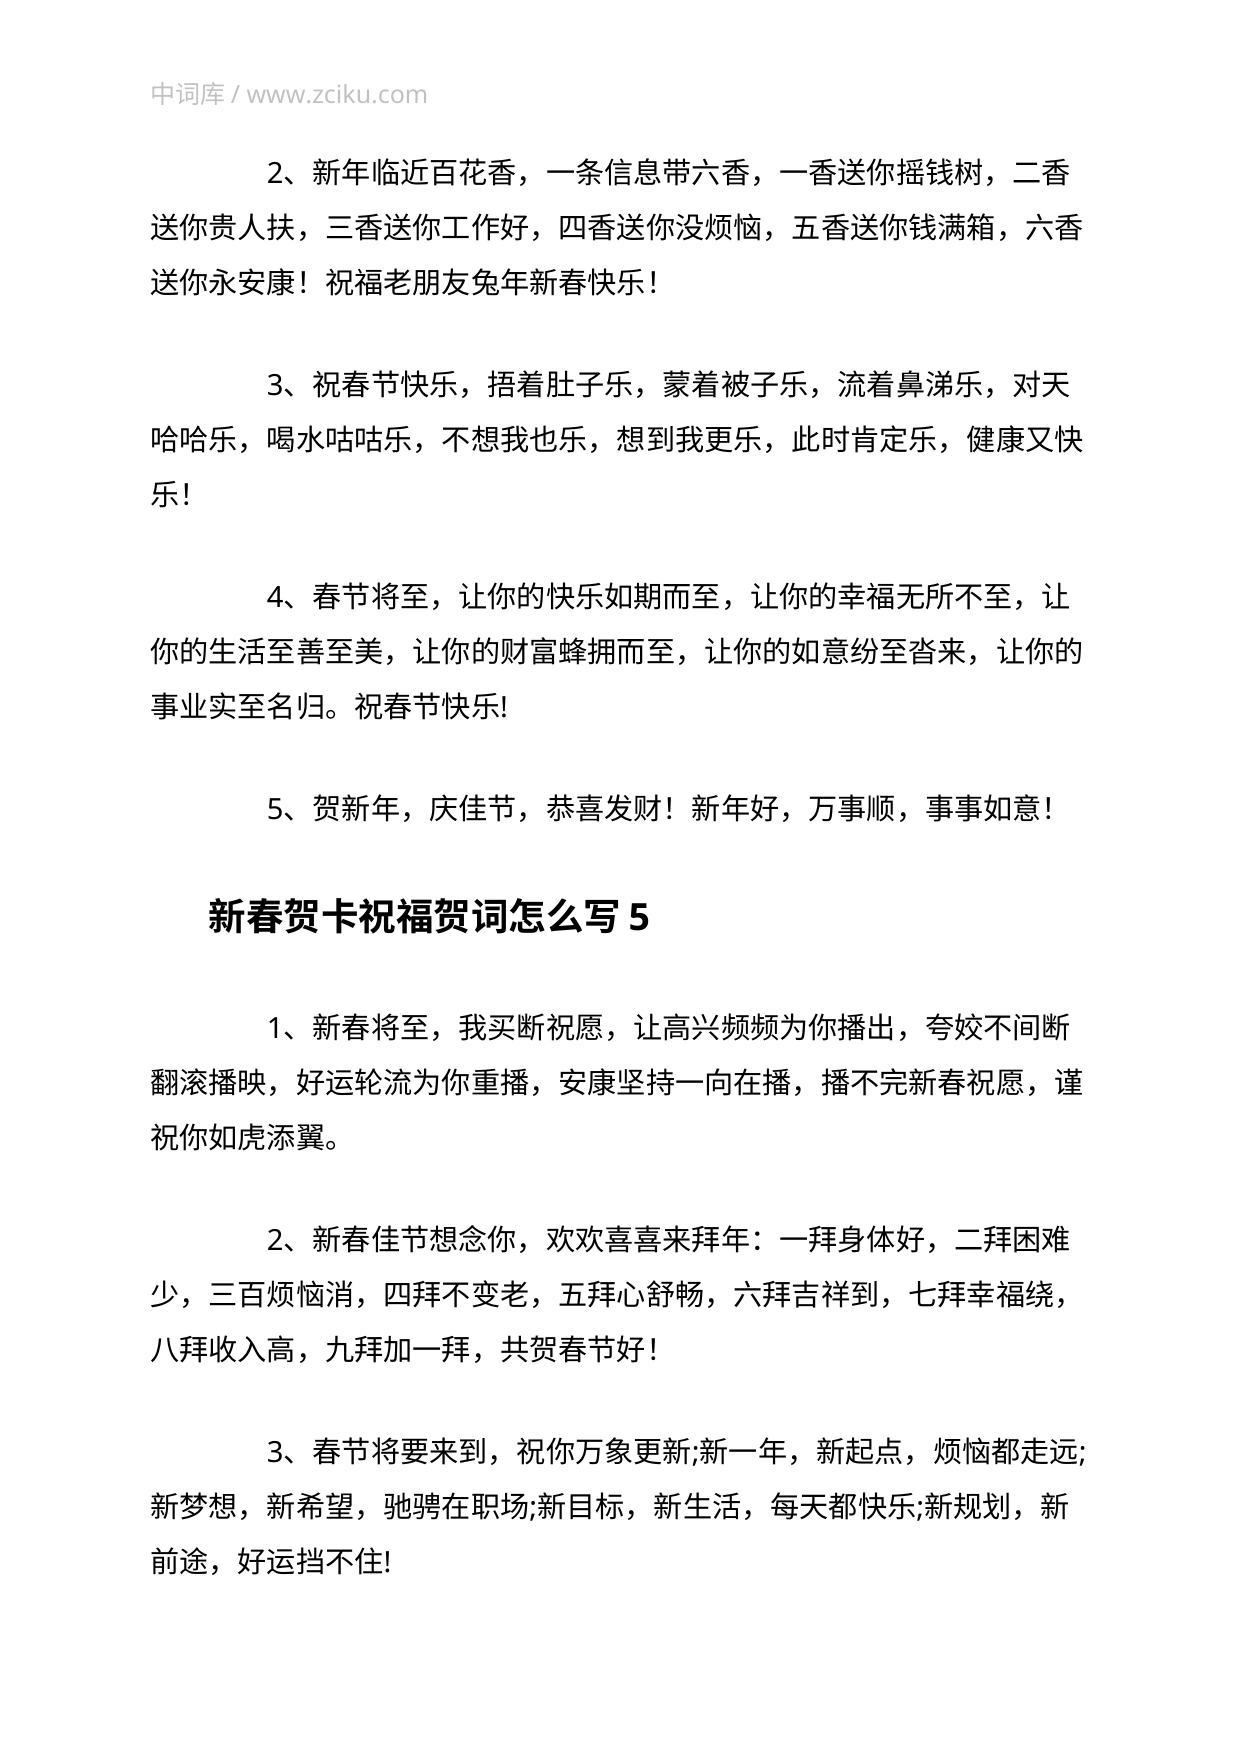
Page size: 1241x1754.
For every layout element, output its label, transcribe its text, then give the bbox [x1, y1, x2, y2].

text 3、春节将要来到，祝你万象更新;新一年，新起点，烦恼都走远;新梦想，新希望，驰骋在职场;新目标，新生活，每天都快乐;新规划，新前途，好运挡不住! [150, 1428, 1090, 1581]
text 2、新年临近百花香，一条信息带六香，一香送你摇钱树，二香送你贵人扶，三香送你工作好，四香送你没烦恼，五香送你钱满箱，六香送你永安康！祝福老朋友兔年新春快乐！ [150, 150, 1090, 302]
text 2、新春佳节想念你，欢欢喜喜来拜年：一拜身体好，二拜困难少，三百烦恼消，四拜不变老，五拜心舒畅，六拜吉祥到，七拜幸福绕，八拜收入高，九拜加一拜，共贺春节好！ [150, 1216, 1090, 1369]
text 4、春节将至，让你的快乐如期而至，让你的幸福无所不至，让你的生活至善至美，让你的财富蜂拥而至，让你的如意纷至沓来，让你的事业实至名归。祝春节快乐! [150, 573, 1090, 726]
text 3、祝春节快乐，捂着肚子乐，蒙着被子乐，流着鼻涕乐，对天哈哈乐，喝水咕咕乐，不想我也乐，想到我更乐，此时肯定乐，健康又快乐！ [150, 362, 1090, 514]
text 1、新春将至，我买断祝愿，让高兴频频为你播出，夸姣不间断翻滚播映，好运轮流为你重播，安康坚持一向在播，播不完新春祝愿，谨祝你如虎添翼。 [150, 1005, 1090, 1157]
text 5、贺新年，庆佳节，恭喜发财！新年好，万事顺，事事如意！ [150, 785, 1090, 828]
text 新春贺卡祝福贺词怎么写5 [150, 887, 1090, 942]
